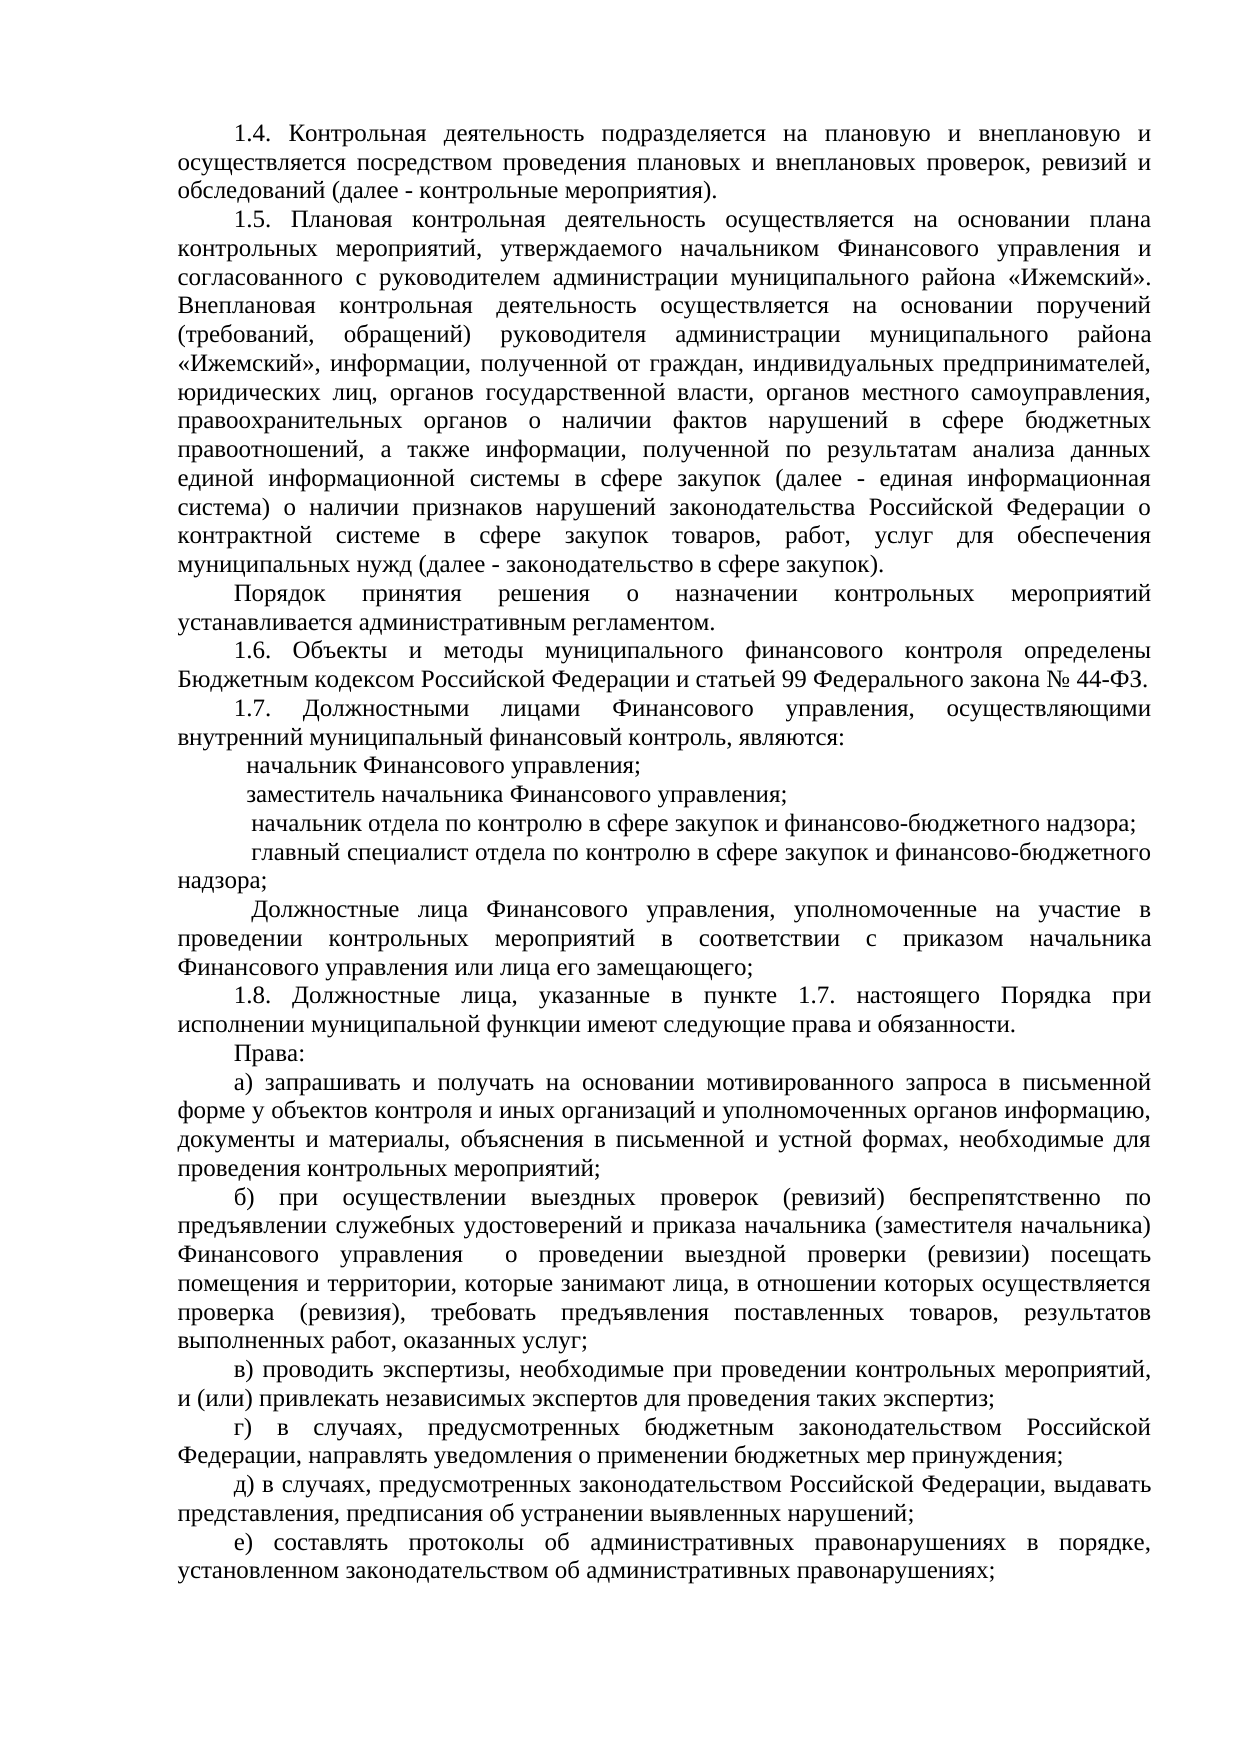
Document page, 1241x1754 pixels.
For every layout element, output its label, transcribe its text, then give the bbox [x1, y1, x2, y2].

text заместитель начальника Финансового управления; [177, 779, 1152, 808]
text е) составлять протоколы об административных правонарушениях в порядке, установленном законодательством об административных правонарушениях; [177, 1527, 1152, 1584]
text 1.4. Контрольная деятельность подразделяется на плановую и внеплановую и осуществляется посредством проведения плановых и внеплановых проверок, ревизий и обследований (далее - контрольные мероприятия). [177, 118, 1152, 204]
text главный специалист отдела по контролю в сфере закупок и финансово-бюджетного надзора; [177, 837, 1152, 894]
text 1.5. Плановая контрольная деятельность осуществляется на основании плана контрольных мероприятий, утверждаемого начальником Финансового управления и согласованного с руководителем администрации муниципального района «Ижемский». Внеплановая контрольная деятельность осуществляется на основании поручений (требований, обращений) руководителя администрации муниципального района «Ижемский», информации, полученной от граждан, индивидуальных предпринимателей, юридических лиц, органов государственной власти, органов местного самоуправления, правоохранительных органов о наличии фактов нарушений в сфере бюджетных правоотношений, а также информации, полученной по результатам анализа данных единой информационной системы в сфере закупок (далее - единая информационная система) о наличии признаков нарушений законодательства Российской Федерации о контрактной системе в сфере закупок товаров, работ, услуг для обеспечения муниципальных нужд (далее - законодательство в сфере закупок). [177, 204, 1152, 578]
text г) в случаях, предусмотренных бюджетным законодательством Российской Федерации, направлять уведомления о применении бюджетных мер принуждения; [177, 1412, 1152, 1469]
text 1.8. Должностные лица, указанные в пункте 1.7. настоящего Порядка при исполнении муниципальной функции имеют следующие права и обязанности. [177, 981, 1152, 1038]
text Должностные лица Финансового управления, уполномоченные на участие в проведении контрольных мероприятий в соответствии с приказом начальника Финансового управления или лица его замещающего; [177, 894, 1152, 981]
text а) запрашивать и получать на основании мотивированного запроса в письменной форме у объектов контроля и иных организаций и уполномоченных органов информацию, документы и материалы, объяснения в письменной и устной формах, необходимые для проведения контрольных мероприятий; [177, 1067, 1152, 1182]
text начальник Финансового управления; [177, 751, 1152, 779]
text 1.7. Должностными лицами Финансового управления, осуществляющими внутренний муниципальный финансовый контроль, являются: [177, 693, 1152, 751]
text начальник отдела по контролю в сфере закупок и финансово-бюджетного надзора; [177, 808, 1152, 837]
text Порядок принятия решения о назначении контрольных мероприятий устанавливается административным регламентом. [177, 578, 1152, 636]
text б) при осуществлении выездных проверок (ревизий) беспрепятственно по предъявлении служебных удостоверений и приказа начальника (заместителя начальника) Финансового управления о проведении выездной проверки (ревизии) посещать помещения и территории, которые занимают лица, в отношении которых осуществляется проверка (ревизия), требовать предъявления поставленных товаров, результатов выполненных работ, оказанных услуг; [177, 1182, 1152, 1354]
text в) проводить экспертизы, необходимые при проведении контрольных мероприятий, и (или) привлекать независимых экспертов для проведения таких экспертиз; [177, 1354, 1152, 1412]
text 1.6. Объекты и методы муниципального финансового контроля определены Бюджетным кодексом Российской Федерации и статьей 99 Федерального закона № 44-ФЗ. [177, 636, 1152, 693]
text д) в случаях, предусмотренных законодательством Российской Федерации, выдавать представления, предписания об устранении выявленных нарушений; [177, 1469, 1152, 1527]
text Права: [177, 1038, 1152, 1067]
